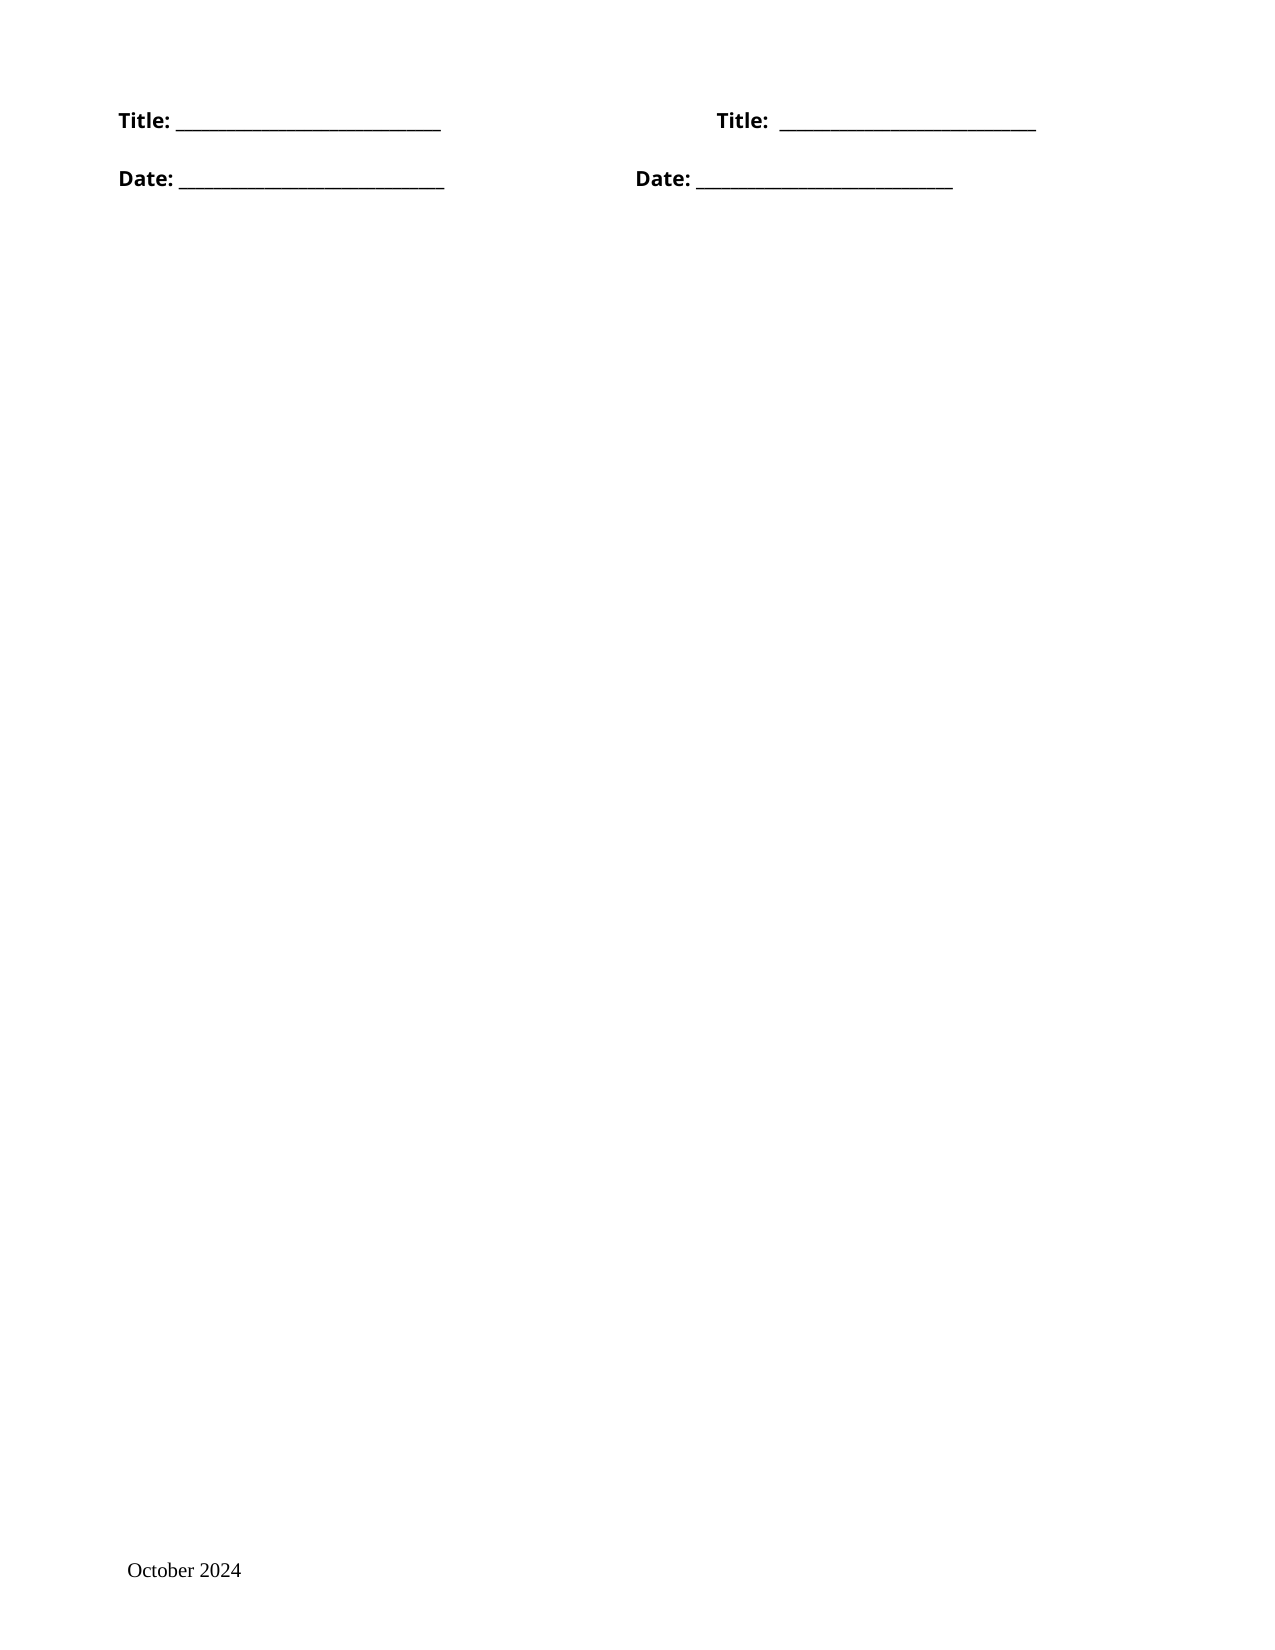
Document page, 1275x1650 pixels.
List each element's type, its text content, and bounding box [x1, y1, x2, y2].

text Title: _______________________________ Title: ______________________________ [118, 106, 1216, 134]
text Date: _______________________________ Date: ______________________________ [118, 164, 1216, 192]
